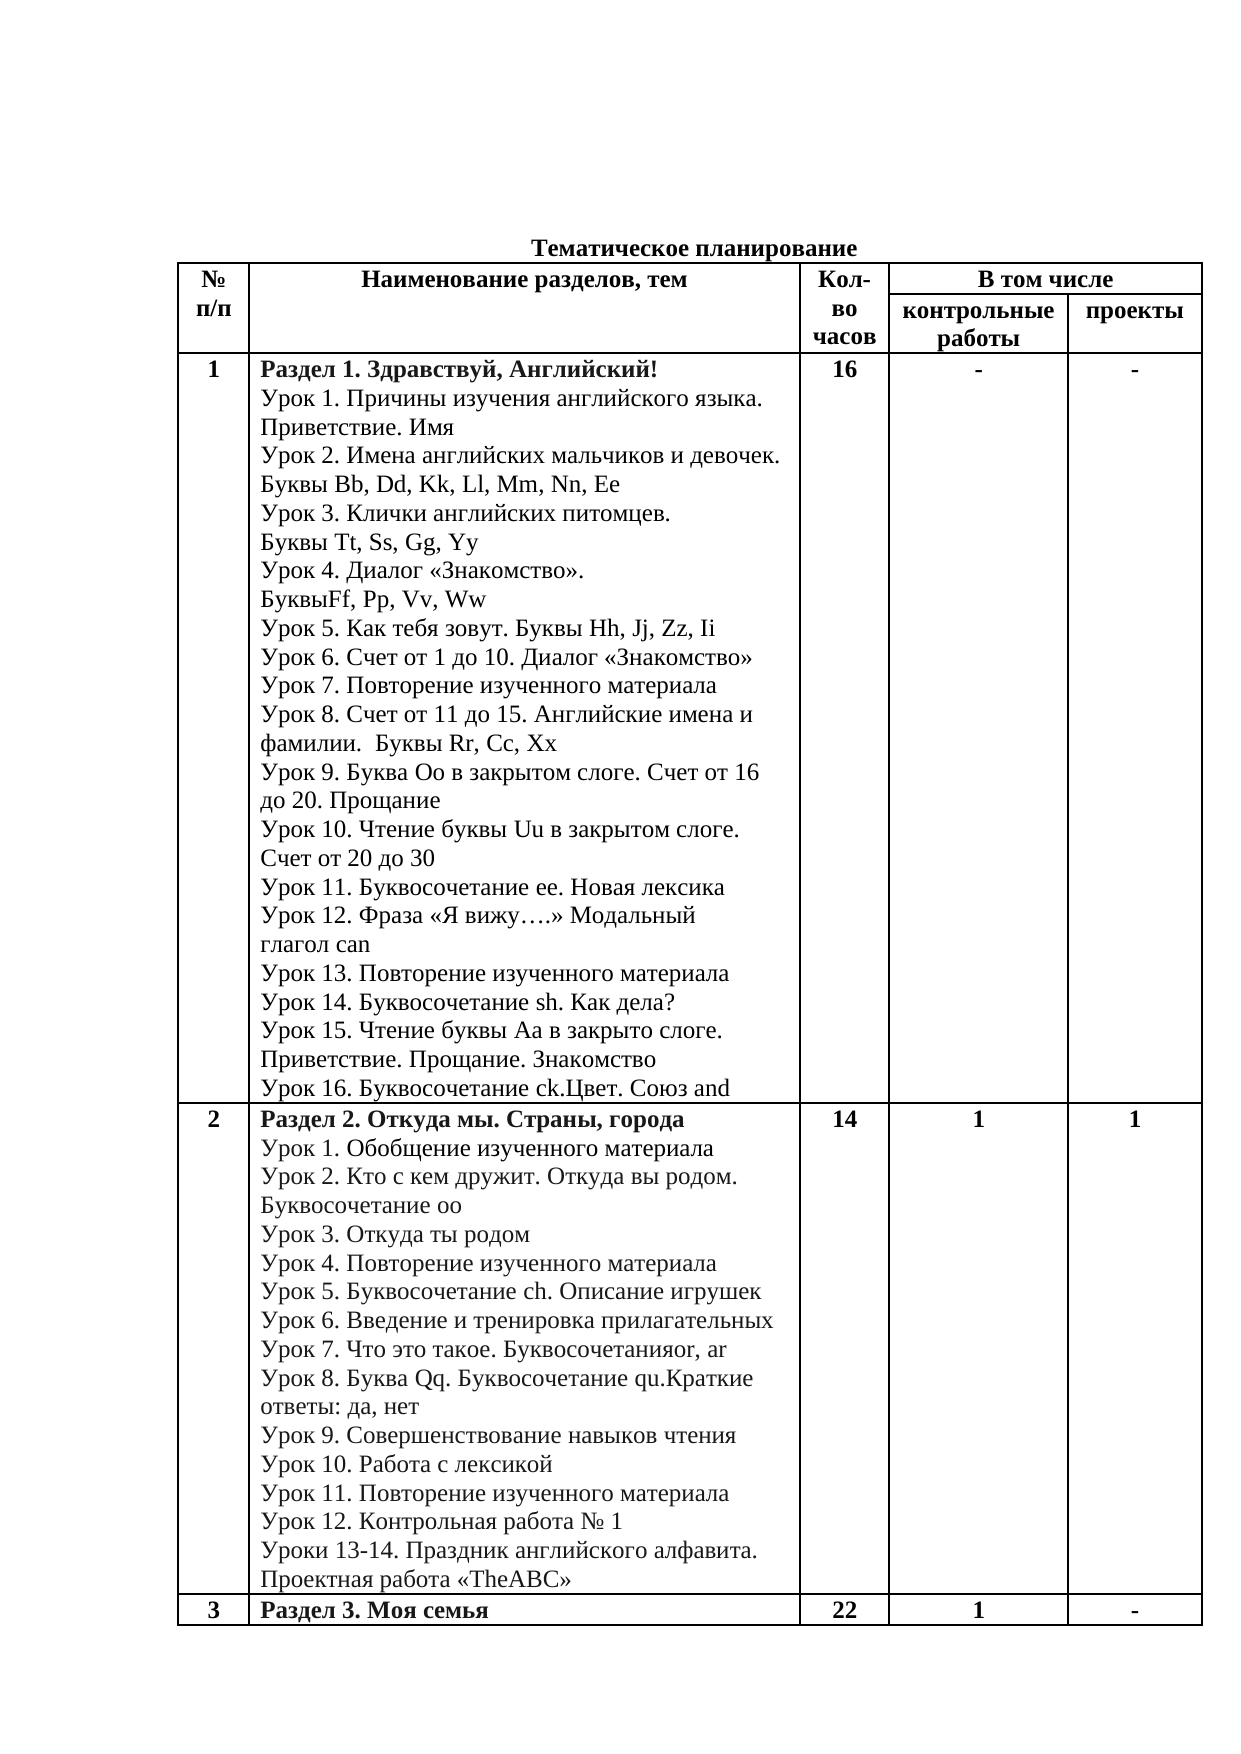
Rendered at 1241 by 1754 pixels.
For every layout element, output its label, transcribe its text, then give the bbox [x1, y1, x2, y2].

table_cell 3 [179, 1595, 248, 1623]
table_cell проекты [1069, 295, 1201, 352]
table_cell 14 [801, 1104, 888, 1593]
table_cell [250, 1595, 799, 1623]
table_cell - [890, 354, 1067, 1102]
table_cell 1 [1069, 1104, 1201, 1593]
table_cell - [1069, 354, 1201, 1102]
table_cell Раздел 2. Откуда мы. Страны, города Урок 1. Обобщение изученного материала Урок 2. Кто с кем дружит. Откуда вы родом. Буквосочетание oo Урок 3. Откуда ты родом Урок 4. Повторение изученного материала Урок 5. Буквосочетание ch. Описание игрушек Урок 6. Введение и тренировка прилагательных Урок 7. Что это такое. Буквосочетанияor, ar Урок 8. Буква Qq. Буквосочетание qu.Краткие ответы: да, нет Урок 9. Совершенствование навыков чтения Урок 10. Работа с лексикой Урок 11. Повторение изученного материала Урок 12. Контрольная работа № 1 Уроки 13-14. Праздник английского алфавита. Проектная работа «TheABC» [250, 1104, 799, 1593]
table_cell 16 [801, 354, 888, 1102]
table_header Кол-во часов [801, 264, 888, 352]
table_header № п/п [179, 264, 248, 352]
text Тематическое планирование [177, 233, 1152, 262]
table_header В том числе [890, 264, 1201, 293]
table_cell 2 [179, 1104, 248, 1593]
table_cell 22 [801, 1595, 888, 1623]
table_cell 1 [890, 1595, 1067, 1623]
table_cell контрольные работы [890, 295, 1067, 352]
table_cell 1 [179, 354, 248, 1102]
table_cell 1 [890, 1104, 1067, 1593]
table_cell Раздел 1. Здравствуй, Английский! Урок 1. Причины изучения английского языка. Приветствие. Имя Урок 2. Имена английских мальчиков и девочек. Буквы Bb, Dd, Kk, Ll, Mm, Nn, Ee Урок 3. Клички английских питомцев. Буквы Tt, Ss, Gg, Yy Урок 4. Диалог «Знакомство». БуквыFf, Pp, Vv, Ww Урок 5. Как тебя зовут. Буквы Hh, Jj, Zz, Ii Урок 6. Счет от 1 до 10. Диалог «Знакомство» Урок 7. Повторение изученного материала Урок 8. Счет от 11 до 15. Английские имена и фамилии. Буквы Rr, Cc, Xx Урок 9. Буква Oo в закрытом слоге. Счет от 16 до 20. Прощание Урок 10. Чтение буквы Uu в закрытом слоге. Счет от 20 до 30 Урок 11. Буквосочетание ee. Новая лексика Урок 12. Фраза «Я вижу….» Модальный глагол can Урок 13. Повторение изученного материала Урок 14. Буквосочетание sh. Как дела? Урок 15. Чтение буквы Aa в закрыто слоге. Приветствие. Прощание. Знакомство Урок 16. Буквосочетание ck.Цвет. Союз and [250, 354, 799, 1102]
table_cell - [1069, 1595, 1201, 1623]
table_header Наименование разделов, тем [250, 264, 799, 352]
